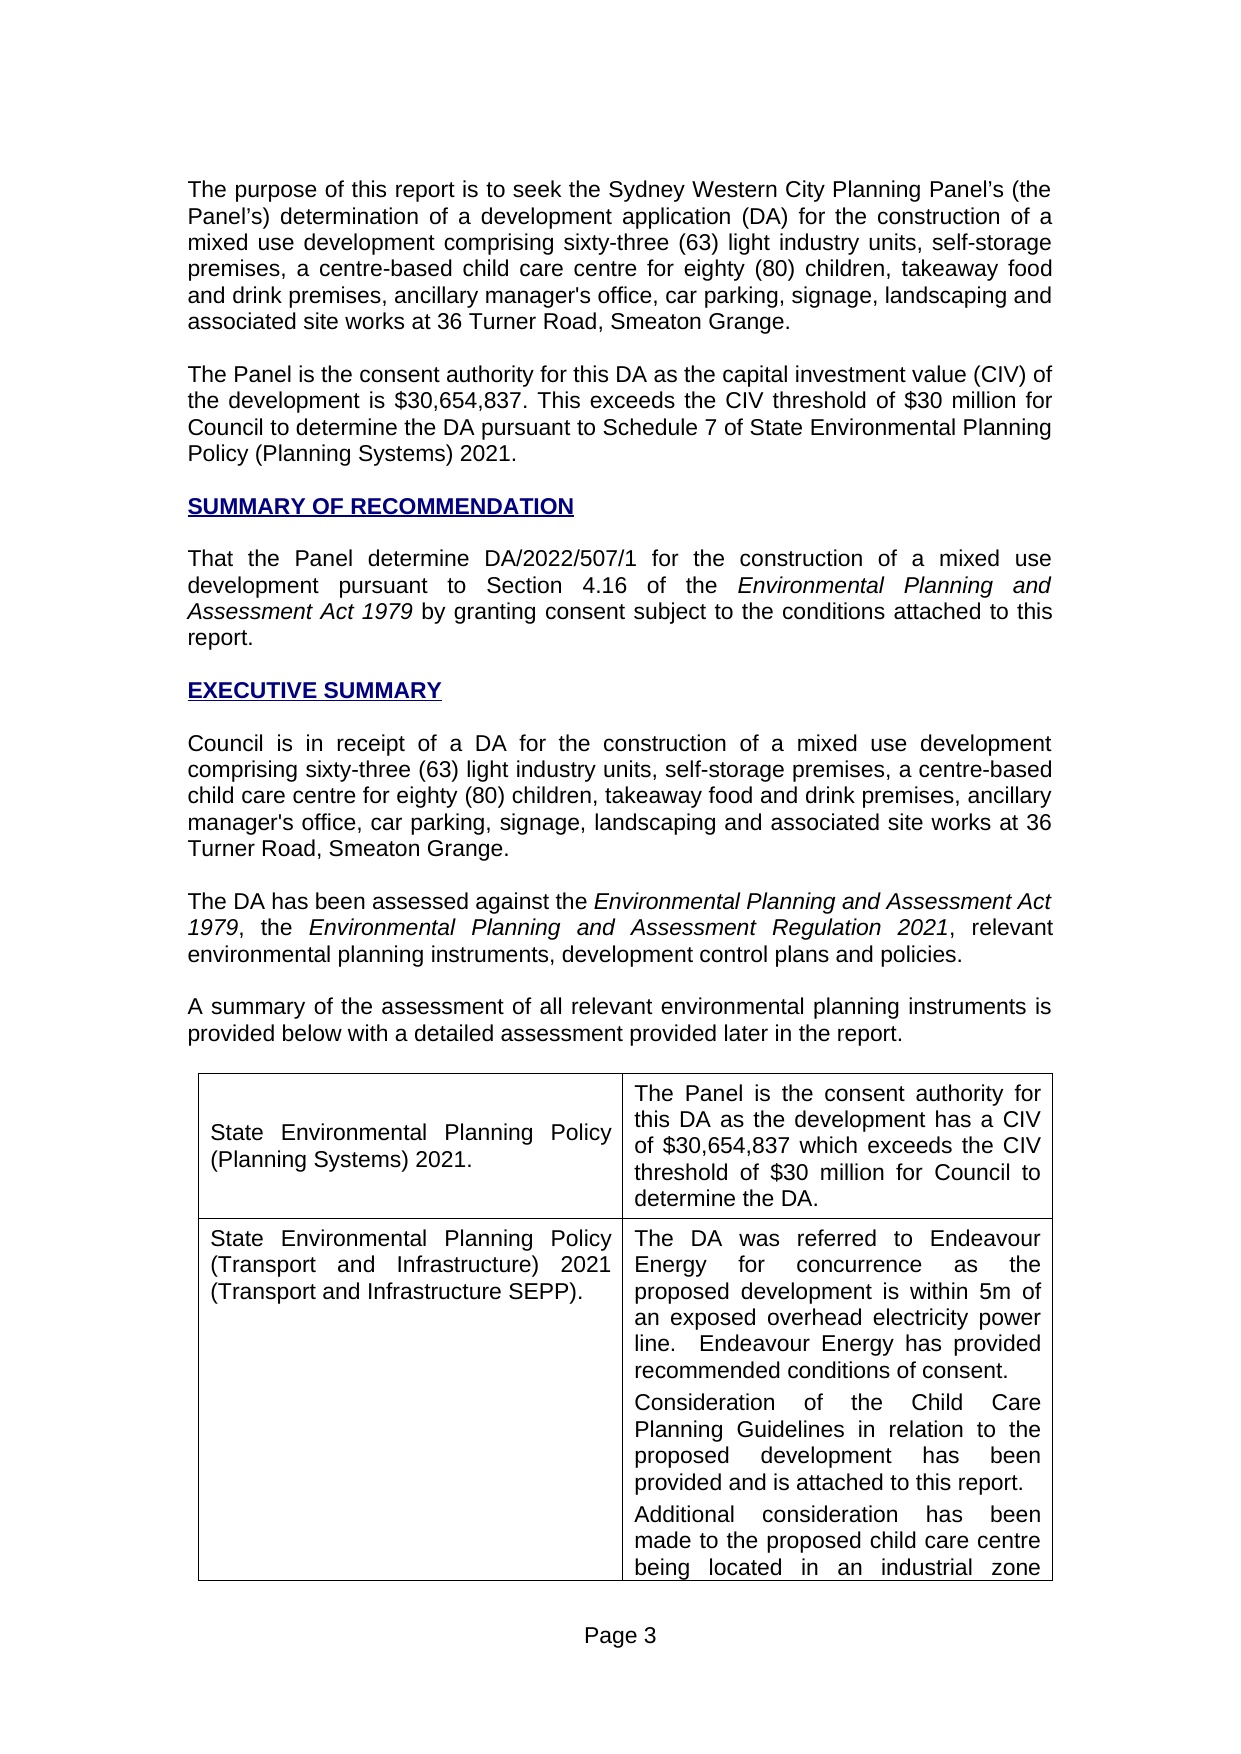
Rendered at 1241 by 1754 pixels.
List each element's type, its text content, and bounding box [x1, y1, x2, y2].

text A summary of the assessment of all relevant environmental planning instruments is provided below with a detailed assessment provided later in the report. [187, 993, 1053, 1046]
text The Panel is the consent authority for this DA as the capital investment value (CIV) of the development is $30,654,837. This exceeds the CIV threshold of $30 million for Council to determine the DA pursuant to Schedule 7 of State Environmental Planning Policy (Planning Systems) 2021. [187, 361, 1053, 466]
text Council is in receipt of a DA for the construction of a mixed use development comprising sixty-three (63) light industry units, self-storage premises, a centre-based child care centre for eighty (80) children, takeaway food and drink premises, ancillary manager's office, car parking, signage, landscaping and associated site works at 36 Turner Road, Smeaton Grange. [187, 730, 1053, 862]
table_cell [199, 1219, 622, 1580]
text That the Panel determine DA/2022/507/1 for the construction of a mixed use development pursuant to Section 4.16 of the Environmental Planning and Assessment Act 1979 by granting consent subject to the conditions attached to this report. [187, 545, 1053, 651]
text SUMMARY OF RECOMMENDATION [187, 493, 1053, 519]
text EXECUTIVE SUMMARY [187, 677, 1053, 703]
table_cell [623, 1219, 1052, 1580]
text The purpose of this report is to seek the Sydney Western City Planning Panel’s (the Panel’s) determination of a development application (DA) for the construction of a mixed use development comprising sixty-three (63) light industry units, self-storage premises, a centre-based child care centre for eighty (80) children, takeaway food and drink premises, ancillary manager's office, car parking, signage, landscaping and associated site works at 36 Turner Road, Smeaton Grange. [187, 176, 1053, 334]
text The DA has been assessed against the Environmental Planning and Assessment Act 1979, the Environmental Planning and Assessment Regulation 2021, relevant environmental planning instruments, development control plans and policies. [187, 888, 1053, 967]
table_header The Panel is the consent authority for this DA as the development has a CIV of $30,654,837 which exceeds the CIV threshold of $30 million for Council to determine the DA. [623, 1074, 1052, 1218]
table_header State Environmental Planning Policy (Planning Systems) 2021. [199, 1074, 622, 1218]
